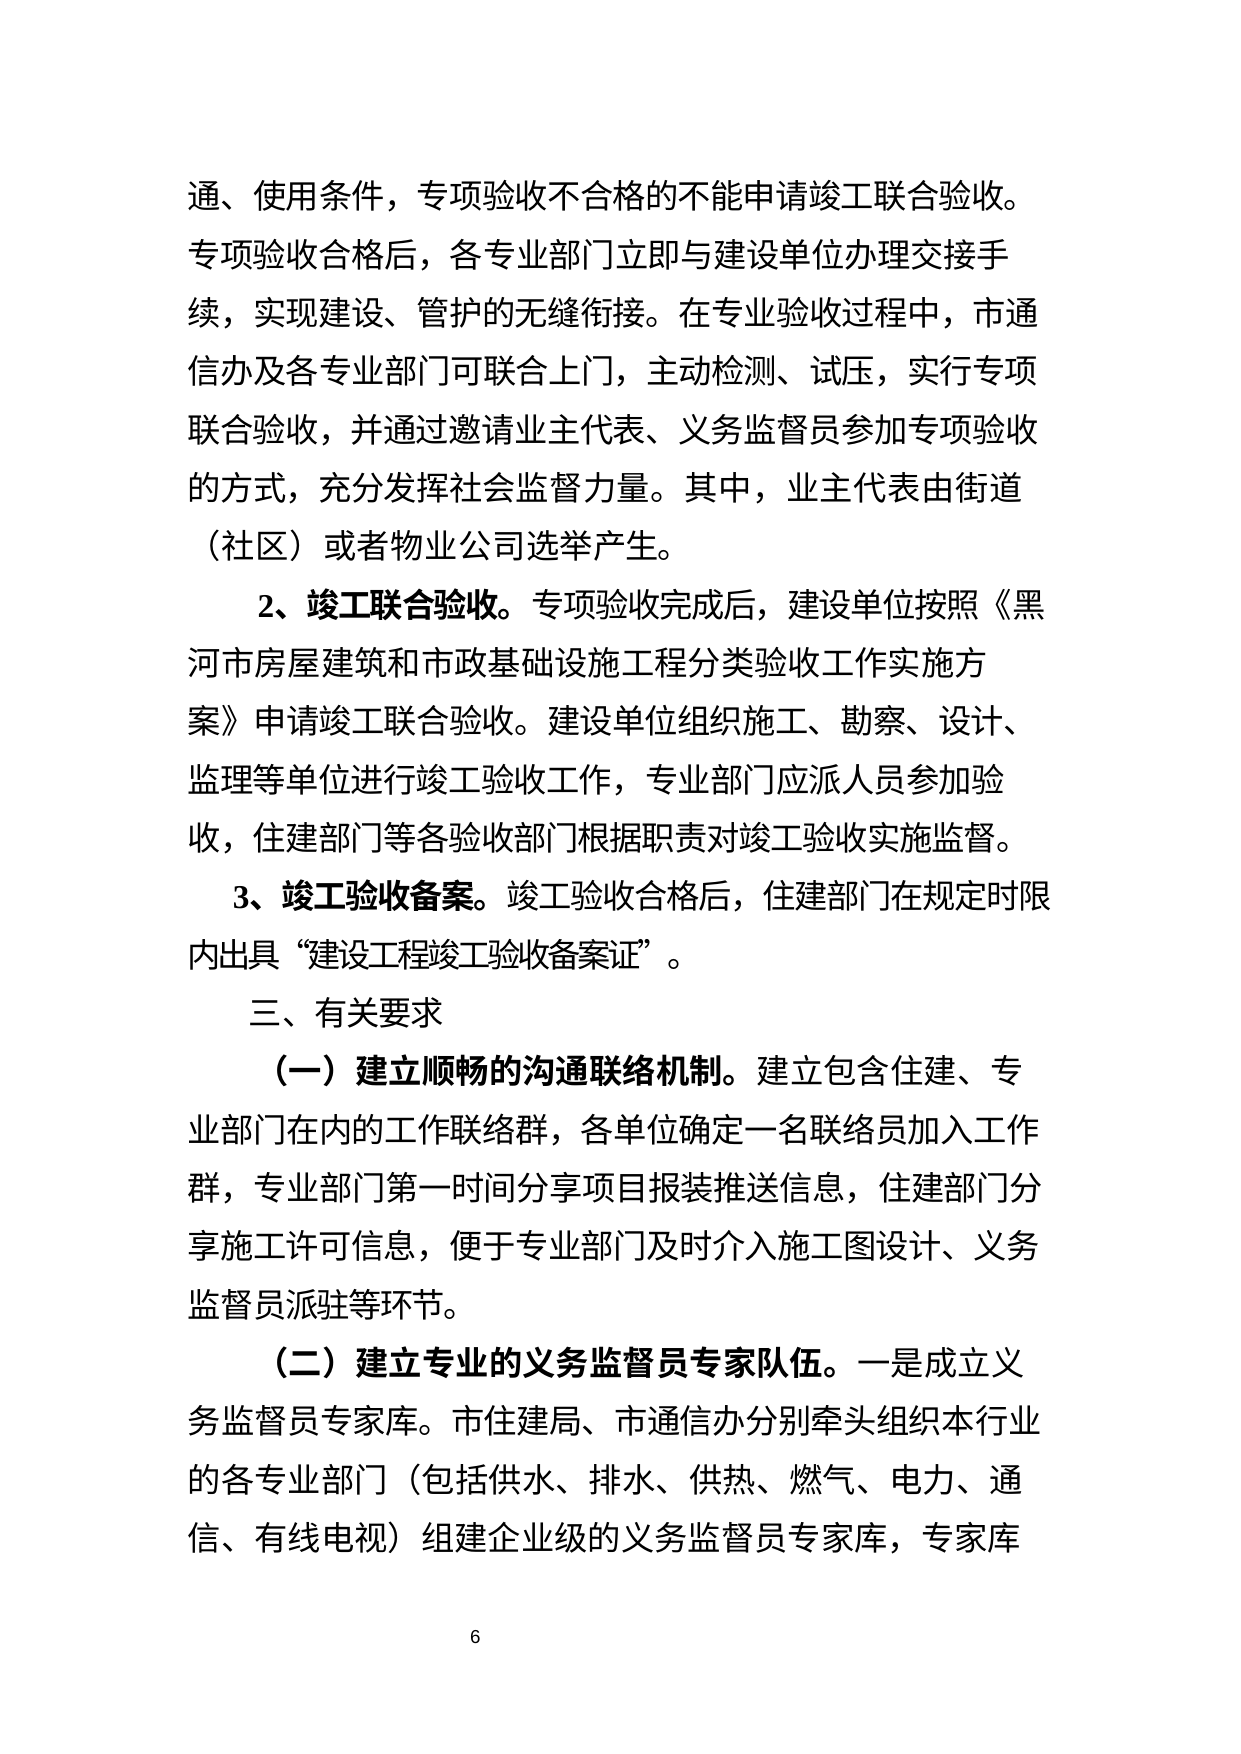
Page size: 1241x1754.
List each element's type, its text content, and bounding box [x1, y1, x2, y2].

text 2、竣工联合验收。专项验收完成后，建设单位按照《黑河市房屋建筑和市政基础设施工程分类验收工作实施方案》申请竣工联合验收。建设单位组织施工、勘察、设计、监理等单位进行竣工验收工作，专业部门应派人员参加验收，住建部门等各验收部门根据职责对竣工验收实施监督。 [187, 570, 1053, 862]
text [187, 162, 1053, 570]
text 3、竣工验收备案。竣工验收合格后，住建部门在规定时限 [187, 862, 1053, 920]
text 内出具“建设工程竣工验收备案证”。 [187, 920, 1053, 979]
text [187, 1329, 1053, 1562]
text 三、有关要求 [187, 979, 1053, 1037]
text （一）建立顺畅的沟通联络机制。建立包含住建、专业部门在内的工作联络群，各单位确定一名联络员加入工作群，专业部门第一时间分享项目报装推送信息，住建部门分享施工许可信息，便于专业部门及时介入施工图设计、义务监督员派驻等环节。 [187, 1037, 1053, 1329]
